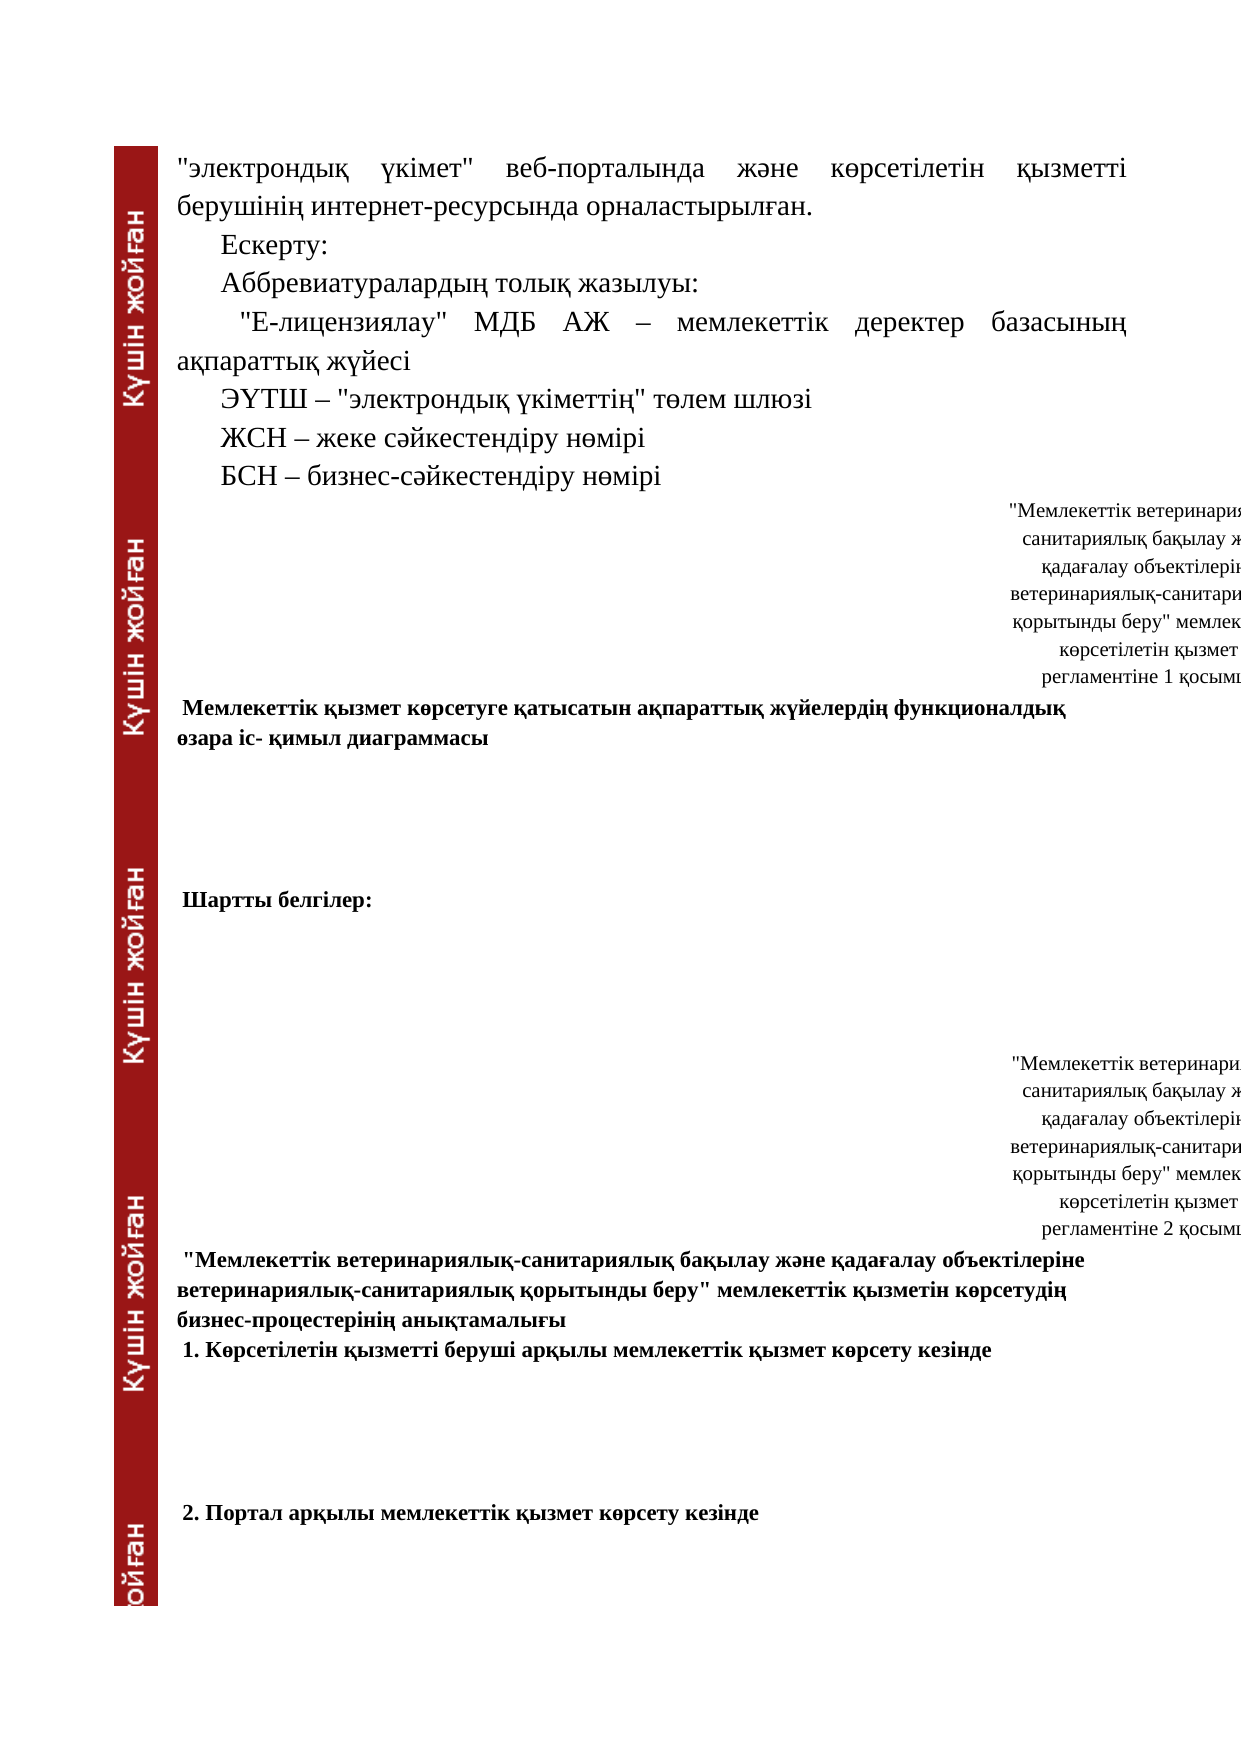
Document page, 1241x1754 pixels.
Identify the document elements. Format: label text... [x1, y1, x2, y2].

picture [114, 453, 158, 458]
text Мемлекеттік қызмет көрсетуге қатысатын ақпараттық жүйелердің функционалдық өзара іс- қимыл диаграммасы [112, 693, 1128, 750]
picture [114, 913, 158, 1049]
picture [114, 492, 158, 497]
text Ескерту: [112, 227, 1128, 261]
text Шартты белгілер: [112, 886, 1128, 913]
picture [114, 415, 158, 420]
text ЭҮТШ – "электрондық үкіметтің" төлем шлюзі [112, 381, 1128, 415]
picture [114, 261, 158, 266]
picture [114, 1526, 158, 1606]
picture [114, 1363, 158, 1499]
table_header [101, 1049, 912, 1246]
table_header "Мемлекеттік ветеринариялық- санитариялық бақылау және қадағалау объектілеріне ветеринариялық-санитариялық қорытынды беру" мемлекеттік көрсетілетін қызмет регламентіне 1 қосымша [912, 497, 1240, 693]
text 1. Көрсетілетін қызметті беруші арқылы мемлекеттік қызмет көрсету кезінде [112, 1336, 1128, 1363]
table_header [101, 497, 912, 693]
text БСН – бизнес-сәйкестендіру нөмірі [112, 458, 1128, 492]
text "Мемлекеттік ветеринариялық-санитариялық бақылау және қадағалау объектілеріне ветеринариялық-санитариялық қорытынды беру" мемлекеттік қызметін көрсетудің бизнес-процестерінің анықтамалығы [112, 1246, 1128, 1333]
text "Е-лицензиялау" МДБ АЖ – мемлекеттік деректер базасының ақпараттық жүйесі [112, 304, 1128, 376]
text Аббревиатуралардың толық жазылуы: [112, 266, 1128, 299]
table_header "Мемлекеттік ветеринариялық- санитариялық бақылау және қадағалау объектілеріне ветеринариялық-санитариялық қорытынды беру" мемлекеттік көрсетілетін қызмет регламентіне 2 қосымша [912, 1049, 1240, 1246]
picture [114, 750, 158, 886]
picture [114, 222, 158, 227]
text 2. Портал арқылы мемлекеттік қызмет көрсету кезінде [112, 1499, 1128, 1526]
picture [114, 146, 158, 150]
text ЖСН – жеке сәйкестендіру нөмірі [112, 420, 1128, 453]
picture [114, 376, 158, 381]
picture [114, 299, 158, 304]
